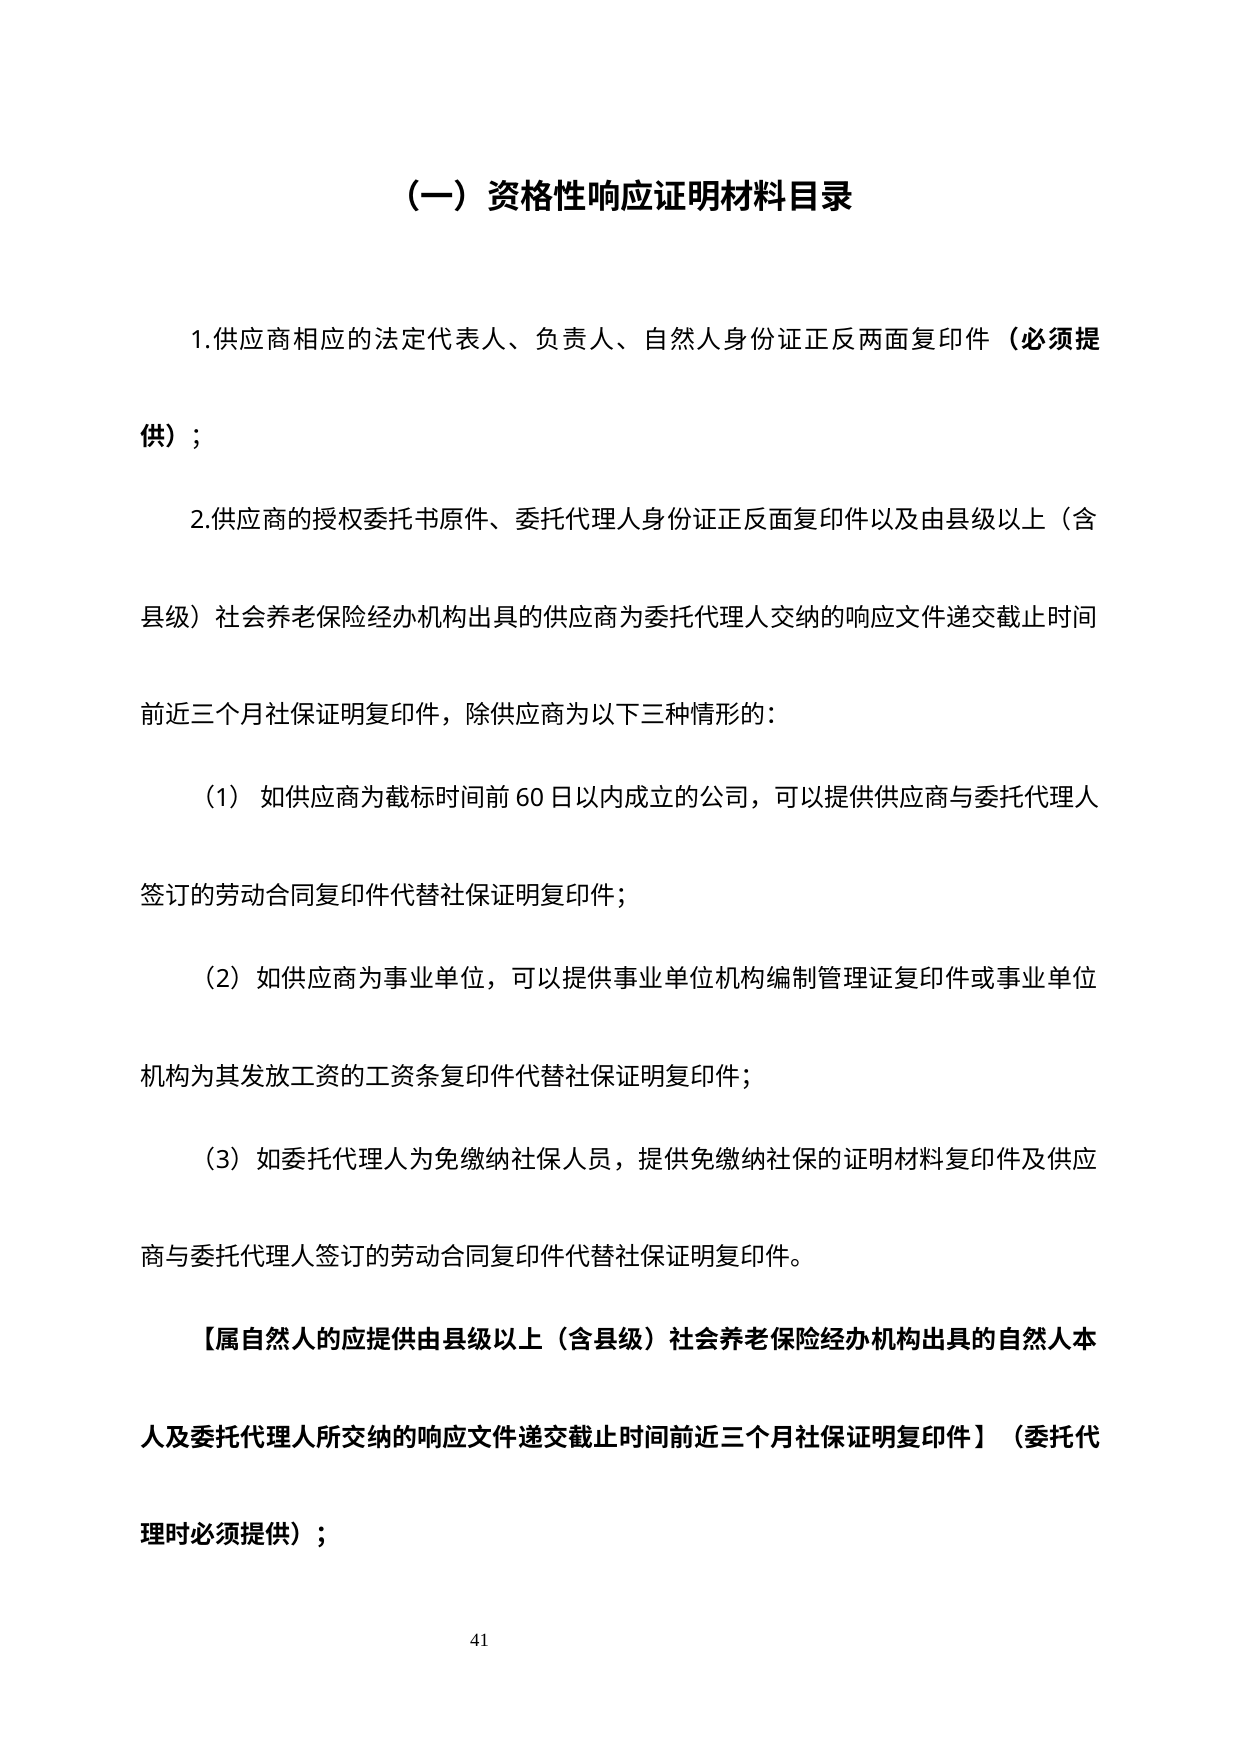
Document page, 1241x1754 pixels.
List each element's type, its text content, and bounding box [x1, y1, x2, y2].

subtitle （一）资格性响应证明材料目录 [140, 162, 1100, 227]
text 1.供应商相应的法定代表人、负责人、自然人身份证正反两面复印件（必须提供）； [140, 305, 1100, 467]
text （3）如委托代理人为免缴纳社保人员，提供免缴纳社保的证明材料复印件及供应商与委托代理人签订的劳动合同复印件代替社保证明复印件。 [140, 1125, 1100, 1287]
text 2.供应商的授权委托书原件、委托代理人身份证正反面复印件以及由县级以上（含县级）社会养老保险经办机构出具的供应商为委托代理人交纳的响应文件递交截止时间前近三个月社保证明复印件，除供应商为以下三种情形的： [140, 485, 1100, 745]
text （1） 如供应商为截标时间前60日以内成立的公司，可以提供供应商与委托代理人签订的劳动合同复印件代替社保证明复印件； [140, 763, 1100, 926]
text 【属自然人的应提供由县级以上（含县级）社会养老保险经办机构出具的自然人本人及委托代理人所交纳的响应文件递交截止时间前近三个月社保证明复印件】（委托代理时必须提供）； [140, 1305, 1100, 1565]
text （2）如供应商为事业单位，可以提供事业单位机构编制管理证复印件或事业单位机构为其发放工资的工资条复印件代替社保证明复印件； [140, 944, 1100, 1107]
